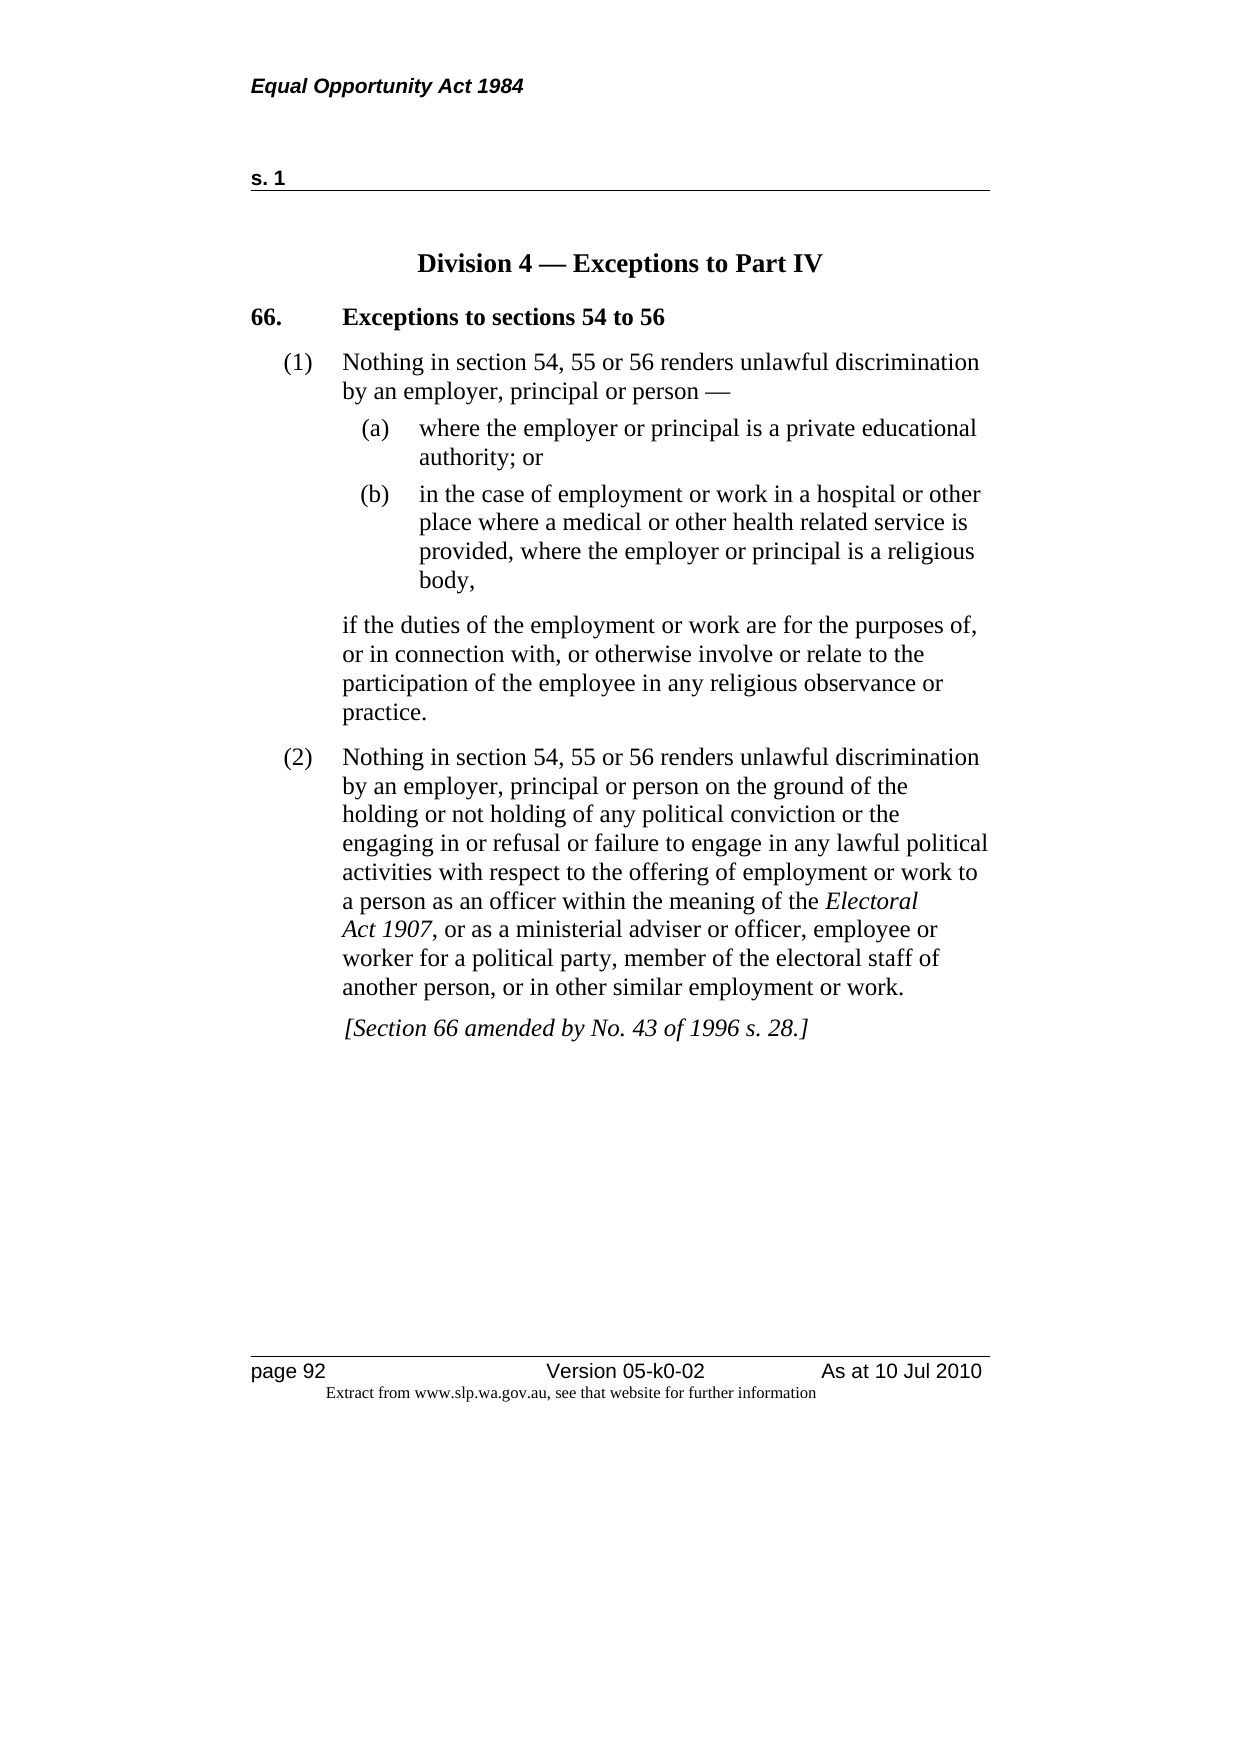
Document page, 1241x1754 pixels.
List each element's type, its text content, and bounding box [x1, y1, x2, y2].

text (b) in the case of employment or work in a hospital or other place where a medical or other health related service is provided, where the employer or principal is a religious body, [251, 479, 990, 594]
text (1) Nothing in section 54, 55 or 56 renders unlawful discrimination by an employer, principal or person — [251, 347, 990, 404]
subtitle Division 4 — Exceptions to Part IV [251, 247, 990, 279]
text (2) Nothing in section 54, 55 or 56 renders unlawful discrimination by an employer, principal or person on the ground of the holding or not holding of any political conviction or the engaging in or refusal or failure to engage in any lawful political activities with respect to the offering of employment or work to a person as an officer within the meaning of the Electoral Act 1907, or as a ministerial adviser or officer, employee or worker for a political party, member of the electoral staff of another person, or in other similar employment or work. [251, 742, 990, 1001]
text (a) where the employer or principal is a private educational authority; or [251, 413, 990, 470]
text if the duties of the employment or work are for the purposes of, or in connection with, or otherwise involve or relate to the participation of the employee in any religious observance or practice. [251, 610, 990, 725]
text [Section 66 amended by No. 43 of 1996 s. 28.] [251, 1013, 990, 1042]
subtitle 66. Exceptions to sections 54 to 56 [251, 302, 990, 330]
